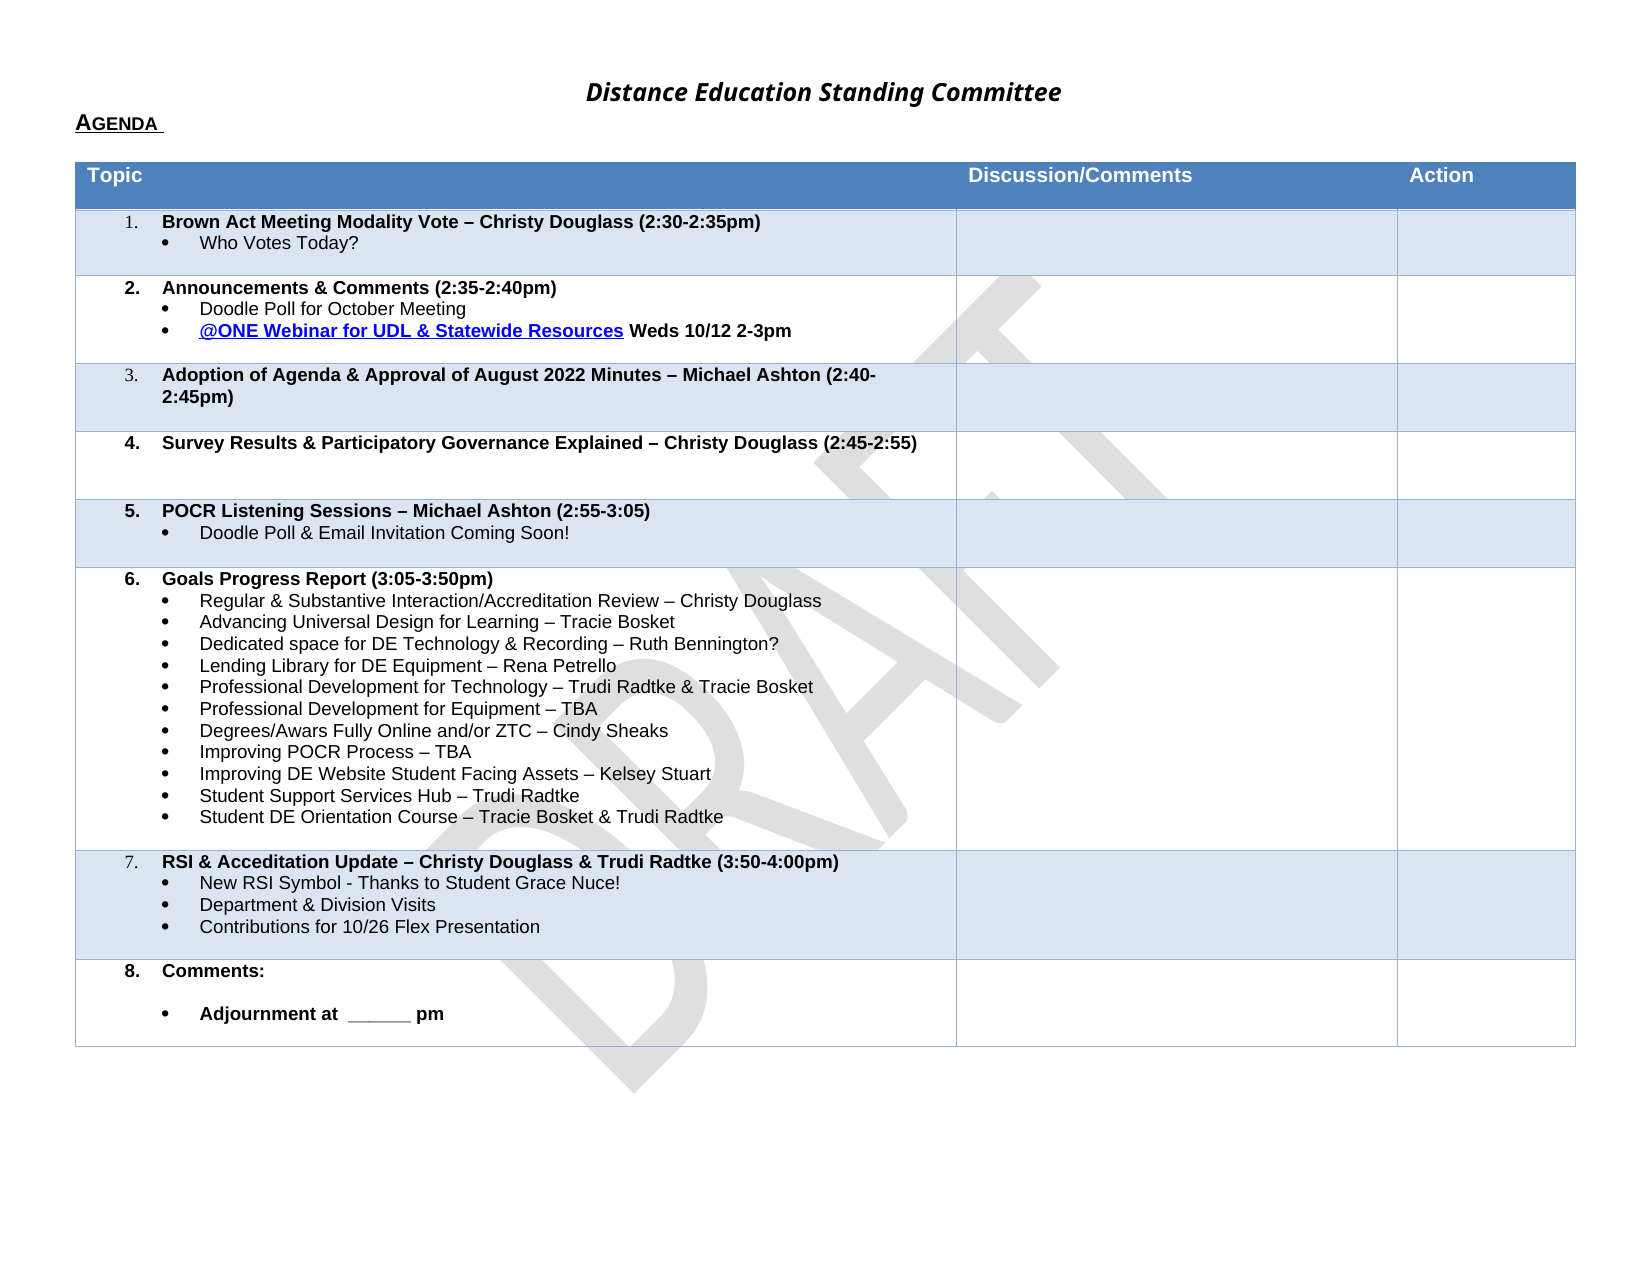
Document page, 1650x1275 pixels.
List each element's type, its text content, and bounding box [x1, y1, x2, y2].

text Agenda [75, 109, 1575, 135]
table_cell Goals Progress Report (3:05-3:50pm) Regular & Substantive Interaction/Accreditation Review – Christy Douglass Advancing Universal Design for Learning – Tracie Bosket Dedicated space for DE Technology & Recording – Ruth Bennington? Lending Library for DE Equipment – Rena Petrello Professional Development for Technology – Trudi Radtke & Tracie Bosket Professional Development for Equipment – TBA Degrees/Awars Fully Online and/or ZTC – Cindy Sheaks Improving POCR Process – TBA Improving DE Website Student Facing Assets – Kelsey Stuart Student Support Services Hub – Trudi Radtke Student DE Orientation Course – Tracie Bosket & Trudi Radtke [76, 568, 956, 849]
table_header Discussion/Comments [957, 163, 1397, 209]
table_cell [1398, 364, 1575, 431]
table_cell Comments: Adjournment at ______ pm [76, 960, 956, 1046]
table_cell [957, 568, 1397, 849]
table_cell [957, 960, 1397, 1046]
table_cell [957, 432, 1397, 499]
table_cell [1398, 276, 1575, 363]
table_header Topic [76, 163, 956, 209]
table_cell Survey Results & Participatory Governance Explained – Christy Douglass (2:45-2:55) [76, 432, 956, 499]
table_cell [957, 500, 1397, 567]
table_cell Adoption of Agenda & Approval of August 2022 Minutes – Michael Ashton (2:40-2:45pm) [76, 364, 956, 431]
table_cell [1398, 851, 1575, 959]
table_cell [957, 211, 1397, 275]
table_cell [957, 364, 1397, 431]
table_cell [1398, 211, 1575, 275]
table_cell [957, 276, 1397, 363]
table_cell [1398, 432, 1575, 499]
table_cell [957, 851, 1397, 959]
table_cell Brown Act Meeting Modality Vote – Christy Douglass (2:30-2:35pm) Who Votes Today? [76, 211, 956, 275]
table_cell Announcements & Comments (2:35-2:40pm) Doodle Poll for October Meeting @ONE Webinar for UDL & Statewide Resources Weds 10/12 2-3pm [76, 276, 956, 363]
table_cell [1398, 568, 1575, 849]
table_cell POCR Listening Sessions – Michael Ashton (2:55-3:05) Doodle Poll & Email Invitation Coming Soon! [76, 500, 956, 567]
table_cell RSI & Acceditation Update – Christy Douglass & Trudi Radtke (3:50-4:00pm) New RSI Symbol - Thanks to Student Grace Nuce! Department & Division Visits Contributions for 10/26 Flex Presentation [76, 851, 956, 959]
table_header Action [1398, 163, 1575, 209]
table_cell [1398, 500, 1575, 567]
table_cell [1398, 960, 1575, 1046]
